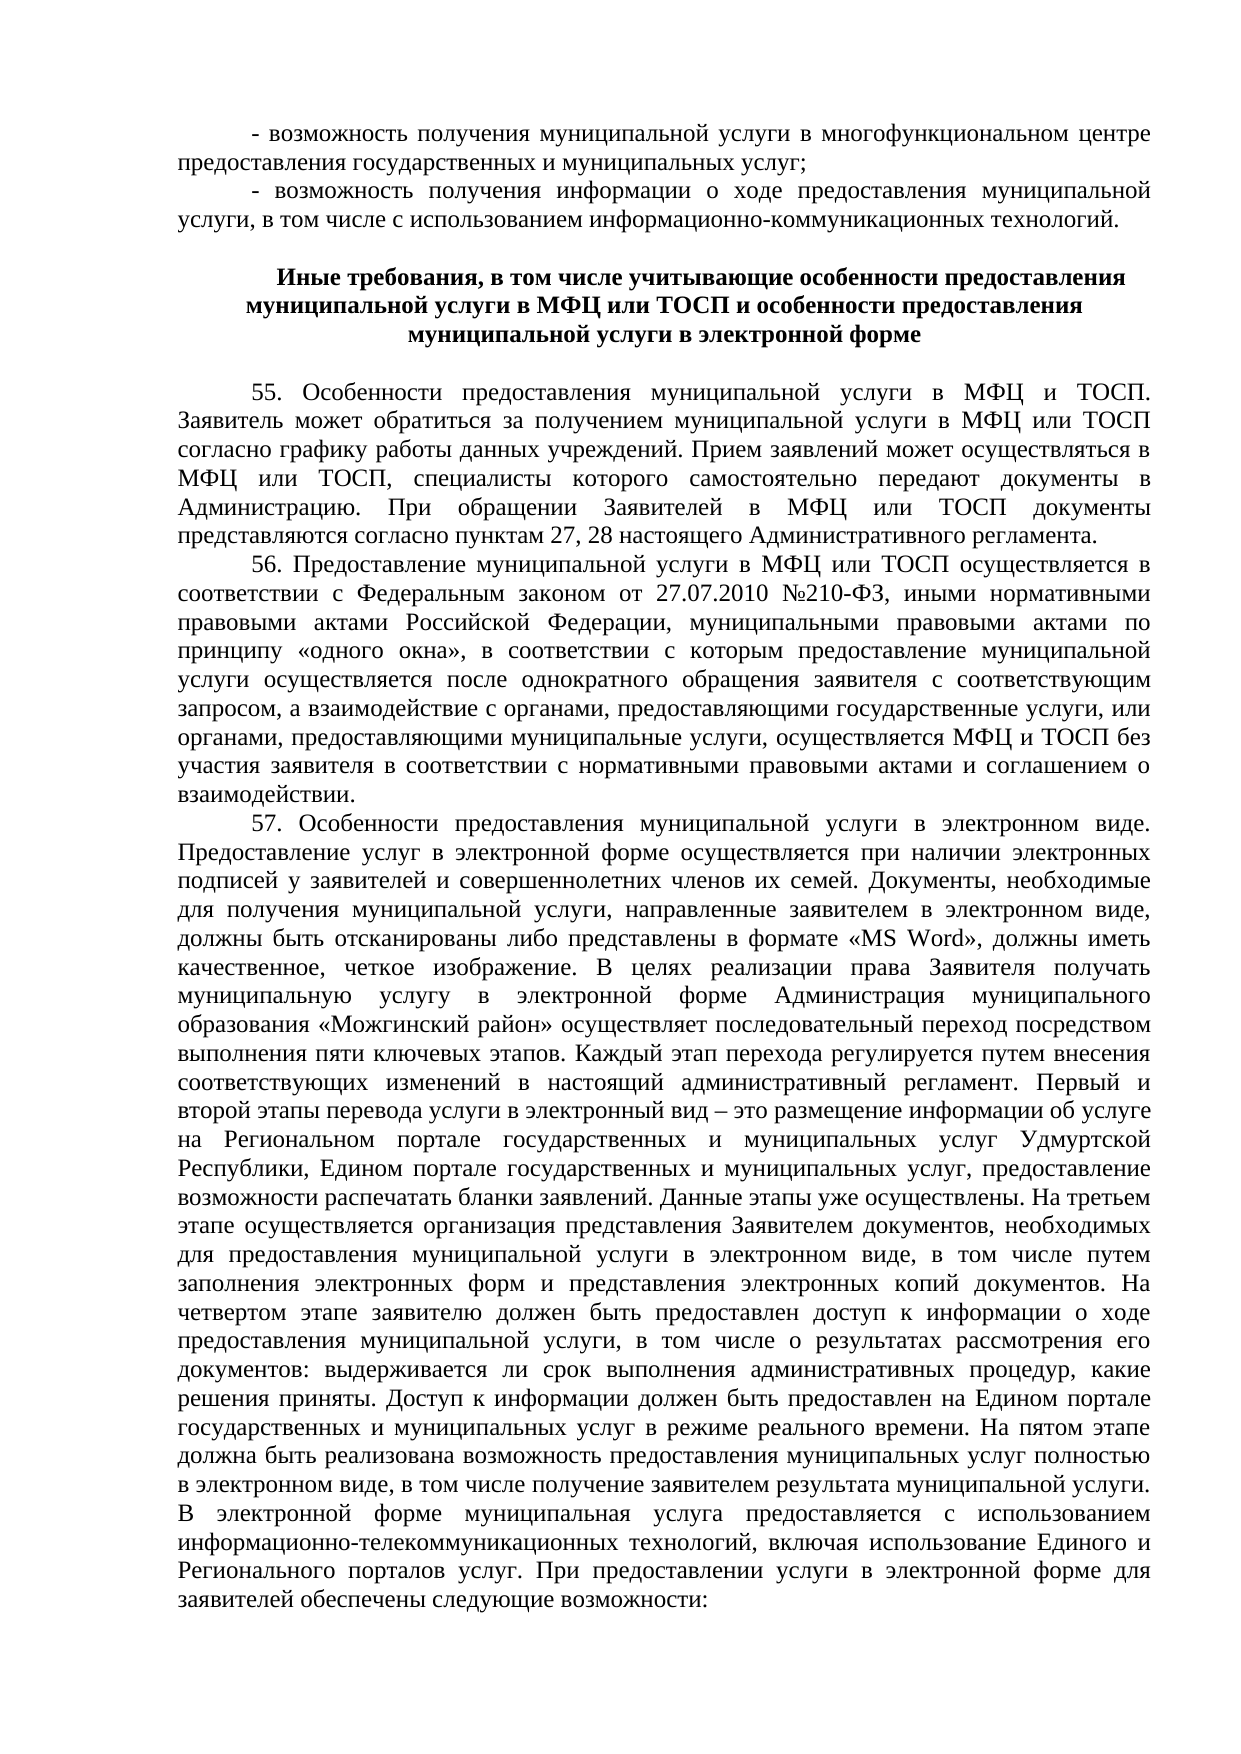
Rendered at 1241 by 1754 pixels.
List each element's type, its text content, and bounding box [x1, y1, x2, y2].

text 56. Предоставление муниципальной услуги в МФЦ или ТОСП осуществляется в соответствии с Федеральным законом от 27.07.2010 №210-ФЗ, иными нормативными правовыми актами Российской Федерации, муниципальными правовыми актами по принципу «одного окна», в соответствии с которым предоставление муниципальной услуги осуществляется после однократного обращения заявителя с соответствующим запросом, а взаимодействие с органами, предоставляющими государственные услуги, или органами, предоставляющими муниципальные услуги, осуществляется МФЦ и ТОСП без участия заявителя в соответствии с нормативными правовыми актами и соглашением о взаимодействии. [177, 549, 1152, 808]
text - возможность получения муниципальной услуги в многофункциональном центре предоставления государственных и муниципальных услуг; [177, 118, 1152, 176]
text - возможность получения информации о ходе предоставления муниципальной услуги, в том числе с использованием информационно-коммуникационных технологий. [177, 176, 1152, 233]
text Иные требования, в том числе учитывающие особенности предоставления муниципальной услуги в МФЦ или ТОСП и особенности предоставления муниципальной услуги в электронной форме [177, 262, 1152, 348]
text 57. Особенности предоставления муниципальной услуги в электронном виде. Предоставление услуг в электронной форме осуществляется при наличии электронных подписей у заявителей и совершеннолетних членов их семей. Документы, необходимые для получения муниципальной услуги, направленные заявителем в электронном виде, должны быть отсканированы либо представлены в формате «MS Word», должны иметь качественное, четкое изображение. В целях реализации права Заявителя получать муниципальную услугу в электронной форме Администрация муниципального образования «Можгинский район» осуществляет последовательный переход посредством выполнения пяти ключевых этапов. Каждый этап перехода регулируется путем внесения соответствующих изменений в настоящий административный регламент. Первый и второй этапы перевода услуги в электронный вид – это размещение информации об услуге на Региональном портале государственных и муниципальных услуг Удмуртской Республики, Едином портале государственных и муниципальных услуг, предоставление возможности распечатать бланки заявлений. Данные этапы уже осуществлены. На третьем этапе осуществляется организация представления Заявителем документов, необходимых для предоставления муниципальной услуги в электронном виде, в том числе путем заполнения электронных форм и представления электронных копий документов. На четвертом этапе заявителю должен быть предоставлен доступ к информации о ходе предоставления муниципальной услуги, в том числе о результатах рассмотрения его документов: выдерживается ли срок выполнения административных процедур, какие решения приняты. Доступ к информации должен быть предоставлен на Едином портале государственных и муниципальных услуг в режиме реального времени. На пятом этапе должна быть реализована возможность предоставления муниципальных услуг полностью в электронном виде, в том числе получение заявителем результата муниципальной услуги. В электронной форме муниципальная услуга предоставляется с использованием информационно-телекоммуникационных технологий, включая использование Единого и Регионального порталов услуг. При предоставлении услуги в электронной форме для заявителей обеспечены следующие возможности: [177, 808, 1152, 1613]
text 55. Особенности предоставления муниципальной услуги в МФЦ и ТОСП. Заявитель может обратиться за получением муниципальной услуги в МФЦ или ТОСП согласно графику работы данных учреждений. Прием заявлений может осуществляться в МФЦ или ТОСП, специалисты которого самостоятельно передают документы в Администрацию. При обращении Заявителей в МФЦ или ТОСП документы представляются согласно пунктам 27, 28 настоящего Административного регламента. [177, 377, 1152, 549]
